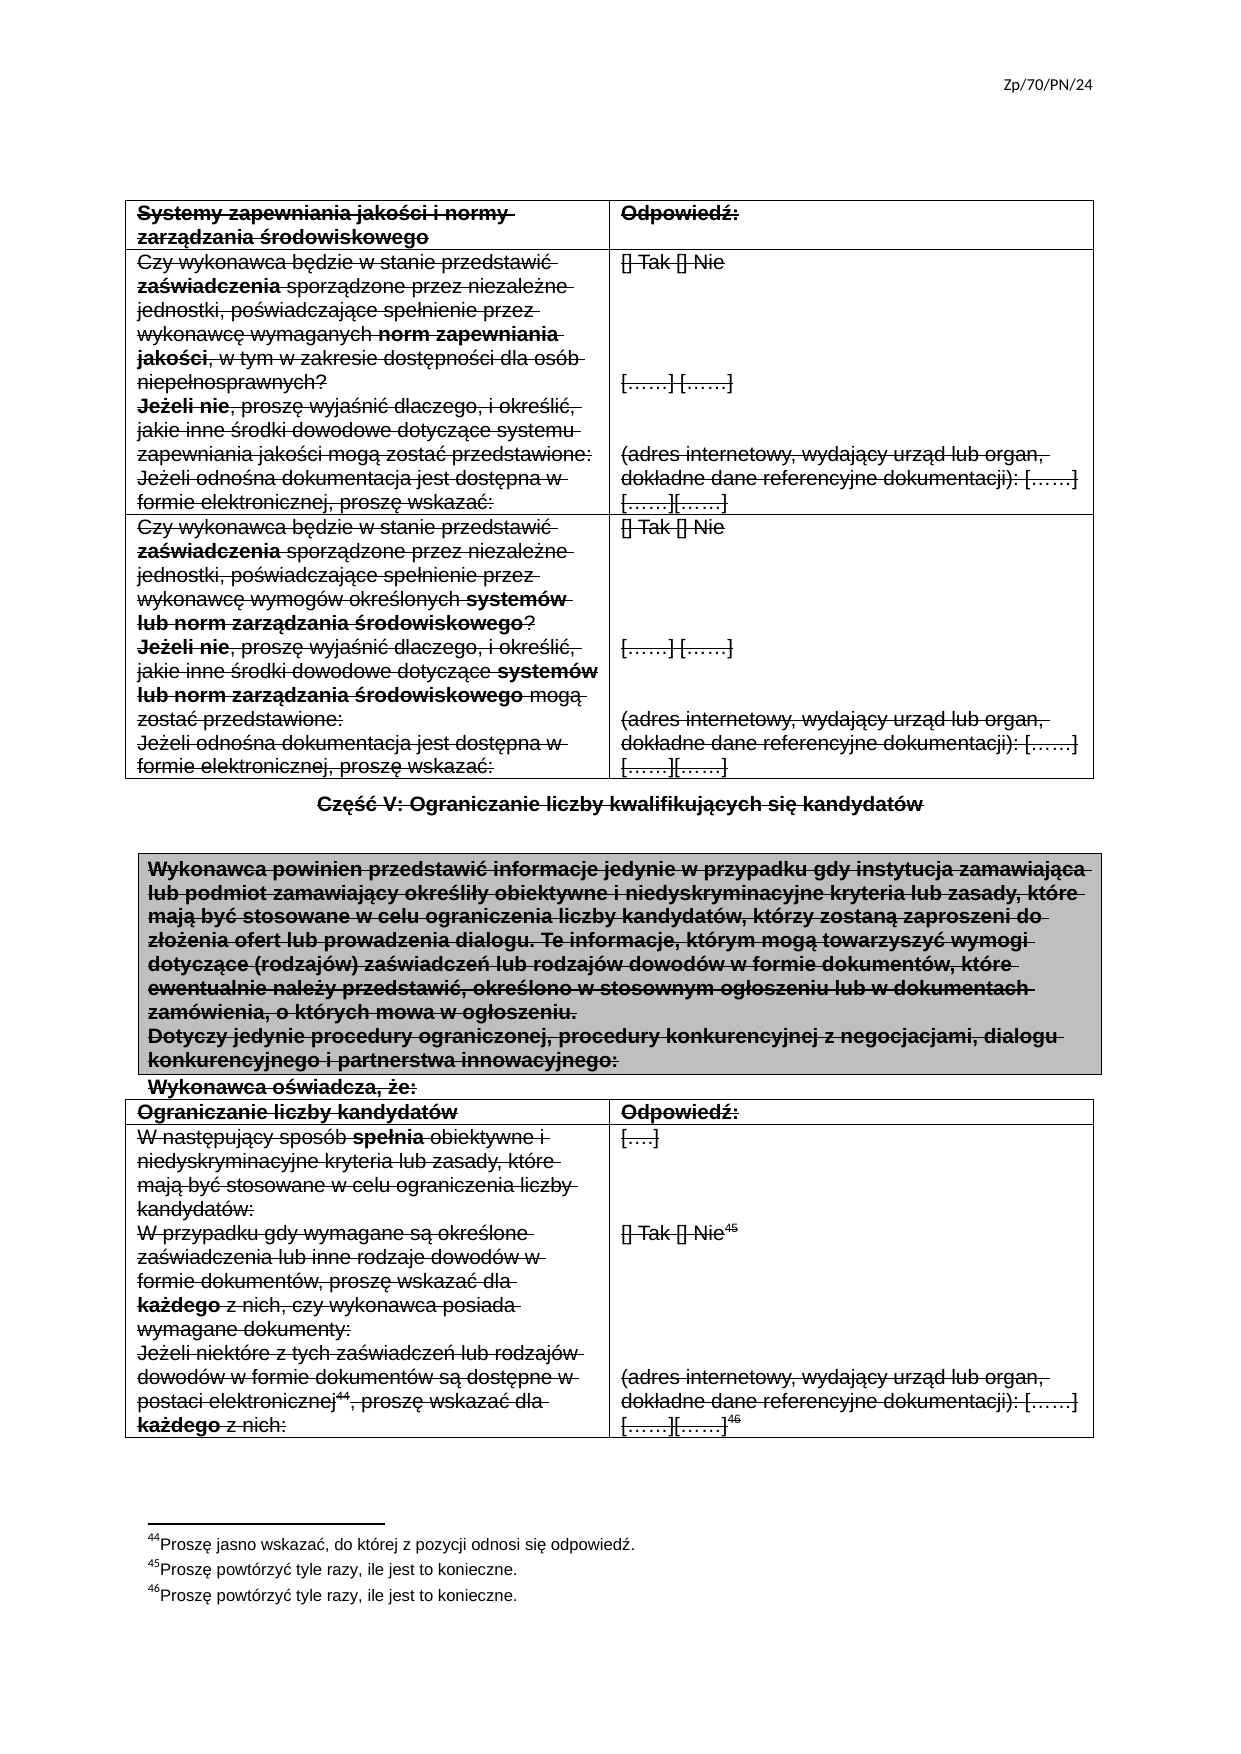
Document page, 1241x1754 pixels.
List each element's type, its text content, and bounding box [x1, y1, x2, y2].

table_cell W następujący sposób spełnia obiektywne i niedyskryminacyjne kryteria lub zasady, które mają być stosowane w celu ograniczenia liczby kandydatów: W przypadku gdy wymagane są określone zaświadczenia lub inne rodzaje dowodów w formie dokumentów, proszę wskazać dla każdego z nich, czy wykonawca posiada wymagane dokumenty: Jeżeli niektóre z tych zaświadczeń lub rodzajów dowodów w formie dokumentów są dostępne w postaci elektronicznej, proszę wskazać dla każdego z nich: [126, 1125, 609, 1437]
table_cell Czy wykonawca będzie w stanie przedstawić zaświadczenia sporządzone przez niezależne jednostki, poświadczające spełnienie przez wykonawcę wymogów określonych systemów lub norm zarządzania środowiskowego? Jeżeli nie, proszę wyjaśnić dlaczego, i określić, jakie inne środki dowodowe dotyczące systemów lub norm zarządzania środowiskowego mogą zostać przedstawione: Jeżeli odnośna dokumentacja jest dostępna w formie elektronicznej, proszę wskazać: [126, 515, 609, 778]
table_cell [….] [] Tak [] Nie (adres internetowy, wydający urząd lub organ, dokładne dane referencyjne dokumentacji): [……][……][……] [610, 1125, 1093, 1437]
text Wykonawca powinien przedstawić informacje jedynie w przypadku gdy instytucja zamawiająca lub podmiot zamawiający określiły obiektywne i niedyskryminacyjne kryteria lub zasady, które mają być stosowane w celu ograniczenia liczby kandydatów, którzy zostaną zaproszeni do złożenia ofert lub prowadzenia dialogu. Te informacje, którym mogą towarzyszyć wymogi dotyczące (rodzajów) zaświadczeń lub rodzajów dowodów w formie dokumentów, które ewentualnie należy przedstawić, określono w stosownym ogłoszeniu lub w dokumentach zamówienia, o których mowa w ogłoszeniu. Dotyczy jedynie procedury ograniczonej, procedury konkurencyjnej z negocjacjami, dialogu konkurencyjnego i partnerstwa innowacyjnego: [139, 854, 1101, 1074]
table_header Odpowiedź: [610, 1100, 1093, 1124]
table_header Ograniczanie liczby kandydatów [126, 1100, 609, 1124]
table_cell Czy wykonawca będzie w stanie przedstawić zaświadczenia sporządzone przez niezależne jednostki, poświadczające spełnienie przez wykonawcę wymaganych norm zapewniania jakości, w tym w zakresie dostępności dla osób niepełnosprawnych? Jeżeli nie, proszę wyjaśnić dlaczego, i określić, jakie inne środki dowodowe dotyczące systemu zapewniania jakości mogą zostać przedstawione: Jeżeli odnośna dokumentacja jest dostępna w formie elektronicznej, proszę wskazać: [126, 250, 609, 514]
text Część V: Ograniczanie liczby kwalifikujących się kandydatów [148, 792, 1092, 816]
table_cell [] Tak [] Nie [……] [……] (adres internetowy, wydający urząd lub organ, dokładne dane referencyjne dokumentacji): [……][……][……] [610, 250, 1093, 514]
text Wykonawca oświadcza, że: [148, 1075, 1092, 1099]
table_cell [] Tak [] Nie [……] [……] (adres internetowy, wydający urząd lub organ, dokładne dane referencyjne dokumentacji): [……][……][……] [610, 515, 1093, 778]
table_header Odpowiedź: [610, 201, 1093, 249]
table_header Systemy zapewniania jakości i normy zarządzania środowiskowego [126, 201, 609, 249]
